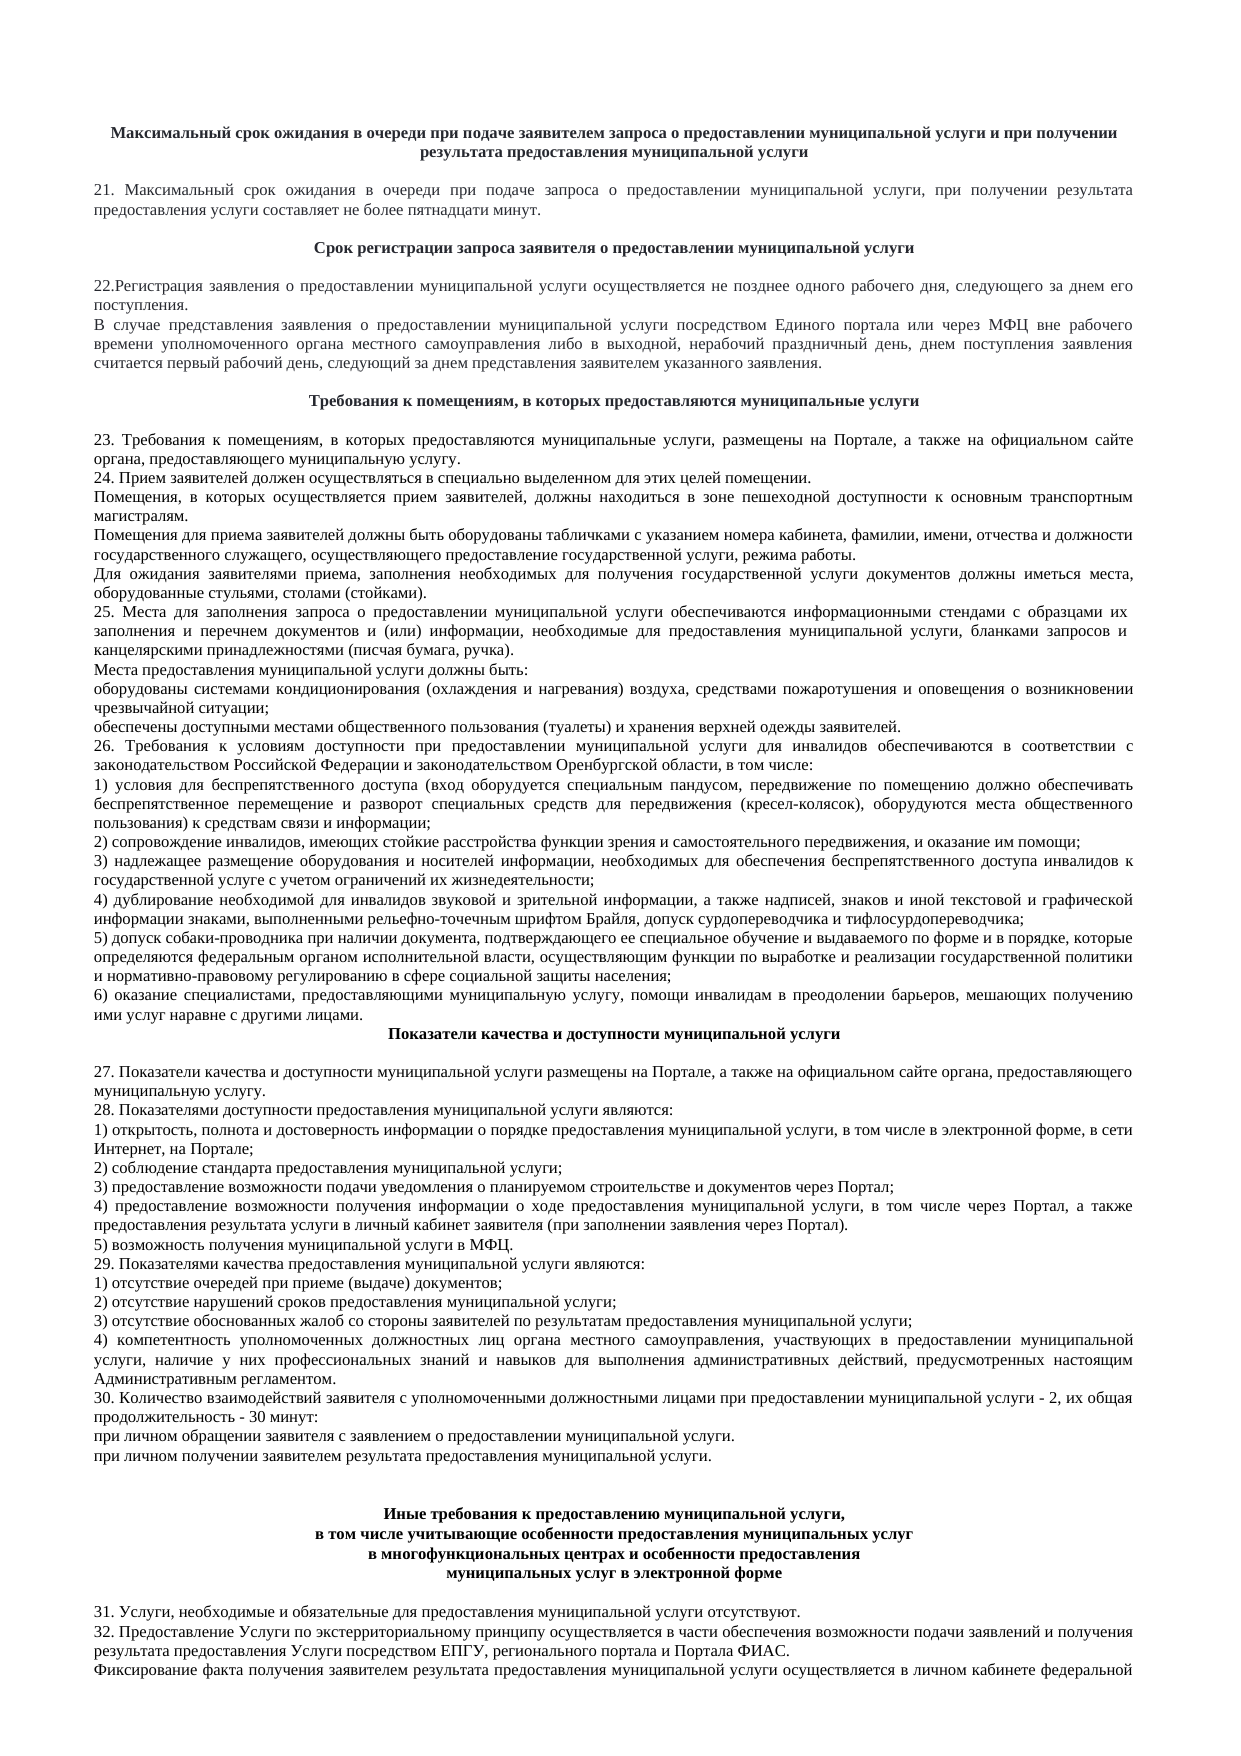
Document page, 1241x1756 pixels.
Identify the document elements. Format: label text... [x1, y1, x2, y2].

text Помещения, в которых осуществляется прием заявителей, должны находиться в зоне пешеходной доступности к основным транспортным магистралям. [94, 487, 1134, 525]
text 4) дублирование необходимой для инвалидов звуковой и зрительной информации, а также надписей, знаков и иной текстовой и графической информации знаками, выполненными рельефно-точечным шрифтом Брайля, допуск сурдопереводчика и тифлосурдопереводчика; [94, 889, 1134, 928]
text 22.Регистрация заявления о предоставлении муниципальной услуги осуществляется не позднее одного рабочего дня, следующего за днем его поступления. [94, 276, 1134, 314]
text 2) сопровождение инвалидов, имеющих стойкие расстройства функции зрения и самостоятельного передвижения, и оказание им помощи; [94, 832, 1134, 851]
text 1) открытость, полнота и достоверность информации о порядке предоставления муниципальной услуги, в том числе в электронной форме, в сети Интернет, на Портале; [94, 1119, 1134, 1158]
text 25. Места для заполнения запроса о предоставлении муниципальной услуги обеспечиваются информационными стендами с образцами их заполнения и перечнем документов и (или) информации, необходимые для предоставления муниципальной услуги, бланками запросов и канцелярскими принадлежностями (писчая бумага, ручка). [94, 602, 1129, 659]
text оборудованы системами кондиционирования (охлаждения и нагревания) воздуха, средствами пожаротушения и оповещения о возникновении чрезвычайной ситуации; [94, 678, 1134, 717]
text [94, 1660, 1134, 1679]
text 1) условия для беспрепятственного доступа (вход оборудуется специальным пандусом, передвижение по помещению должно обеспечивать беспрепятственное перемещение и разворот специальных средств для передвижения (кресел-колясок), оборудуются места общественного пользования) к средствам связи и информации; [94, 774, 1134, 832]
text 6) оказание специалистами, предоставляющими муниципальную услугу, помощи инвалидам в преодолении барьеров, мешающих получению ими услуг наравне с другими лицами. [94, 985, 1134, 1023]
text 26. Требования к условиям доступности при предоставлении муниципальной услуги для инвалидов обеспечиваются в соответствии с законодательством Российской Федерации и законодательством Оренбургской области, в том числе: [94, 736, 1134, 774]
text 4) предоставление возможности получения информации о ходе предоставления муниципальной услуги, в том числе через Портал, а также предоставления результата услуги в личный кабинет заявителя (при заполнении заявления через Портал). [94, 1196, 1134, 1234]
text при личном обращении заявителя с заявлением о предоставлении муниципальной услуги. [94, 1426, 1134, 1445]
text Срок регистрации запроса заявителя о предоставлении муниципальной услуги [94, 238, 1134, 257]
text 31. Услуги, необходимые и обязательные для предоставления муниципальной услуги отсутствуют. [94, 1602, 1134, 1621]
text 30. Количество взаимодействий заявителя с уполномоченными должностными лицами при предоставлении муниципальной услуги - 2, их общая продолжительность - 30 минут: [94, 1388, 1134, 1426]
text в многофункциональных центрах и особенности предоставления [94, 1543, 1134, 1563]
text в том числе учитывающие особенности предоставления муниципальных услуг [94, 1524, 1134, 1543]
text 5) возможность получения муниципальной услуги в МФЦ. [94, 1234, 1134, 1253]
text Требования к помещениям, в которых предоставляются муниципальные услуги [94, 391, 1134, 410]
text Места предоставления муниципальной услуги должны быть: [94, 659, 1134, 678]
text Иные требования к предоставлению муниципальной услуги, [94, 1504, 1134, 1523]
text 23. Требования к помещениям, в которых предоставляются муниципальные услуги, размещены на Портале, а также на официальном сайте органа, предоставляющего муниципальную услугу. [94, 429, 1134, 468]
text 2) отсутствие нарушений сроков предоставления муниципальной услуги; [94, 1292, 1134, 1311]
text 5) допуск собаки-проводника при наличии документа, подтверждающего ее специальное обучение и выдаваемого по форме и в порядке, которые определяются федеральным органом исполнительной власти, осуществляющим функции по выработке и реализации государственной политики и нормативно-правовому регулированию в сфере социальной защиты населения; [94, 928, 1134, 985]
text Для ожидания заявителями приема, заполнения необходимых для получения государственной услуги документов должны иметься места, оборудованные стульями, столами (стойками). [94, 563, 1134, 602]
text при личном получении заявителем результата предоставления муниципальной услуги. [94, 1446, 1134, 1465]
text 4) компетентность уполномоченных должностных лиц органа местного самоуправления, участвующих в предоставлении муниципальной услуги, наличие у них профессиональных знаний и навыков для выполнения административных действий, предусмотренных настоящим Административным регламентом. [94, 1330, 1134, 1388]
text 3) предоставление возможности подачи уведомления о планируемом строительстве и документов через Портал; [94, 1177, 1134, 1196]
text 27. Показатели качества и доступности муниципальной услуги размещены на Портале, а также на официальном сайте органа, предоставляющего муниципальную услугу. [94, 1062, 1134, 1100]
text 32. Предоставление Услуги по экстерриториальному принципу осуществляется в части обеспечения возможности подачи заявлений и получения результата предоставления Услуги посредством ЕПГУ, регионального портала и Портала ФИАС. [94, 1621, 1134, 1660]
text обеспечены доступными местами общественного пользования (туалеты) и хранения верхней одежды заявителей. [94, 717, 1134, 736]
text 1) отсутствие очередей при приеме (выдаче) документов; [94, 1273, 1134, 1292]
text Помещения для приема заявителей должны быть оборудованы табличками с указанием номера кабинета, фамилии, имени, отчества и должности государственного служащего, осуществляющего предоставление государственной услуги, режима работы. [94, 525, 1134, 563]
text 29. Показателями качества предоставления муниципальной услуги являются: [94, 1253, 1134, 1273]
text Максимальный срок ожидания в очереди при подаче заявителем запроса о предоставлении муниципальной услуги и при получении результата предоставления муниципальной услуги [94, 123, 1134, 161]
text 2) соблюдение стандарта предоставления муниципальной услуги; [94, 1158, 1134, 1177]
text 3) надлежащее размещение оборудования и носителей информации, необходимых для обеспечения беспрепятственного доступа инвалидов к государственной услуге с учетом ограничений их жизнедеятельности; [94, 851, 1134, 889]
text 28. Показателями доступности предоставления муниципальной услуги являются: [94, 1100, 1134, 1119]
text В случае представления заявления о предоставлении муниципальной услуги посредством Единого портала или через МФЦ вне рабочего времени уполномоченного органа местного самоуправления либо в выходной, нерабочий праздничный день, днем поступления заявления считается первый рабочий день, следующий за днем представления заявителем указанного заявления. [94, 314, 1134, 372]
text муниципальных услуг в электронной форме [94, 1563, 1134, 1582]
text Показатели качества и доступности муниципальной услуги [94, 1023, 1134, 1043]
text 21. Максимальный срок ожидания в очереди при подаче запроса о предоставлении муниципальной услуги, при получении результата предоставления услуги составляет не более пятнадцати минут. [94, 180, 1134, 218]
text 24. Прием заявителей должен осуществляться в специально выделенном для этих целей помещении. [94, 468, 1134, 487]
text 3) отсутствие обоснованных жалоб со стороны заявителей по результатам предоставления муниципальной услуги; [94, 1311, 1134, 1330]
